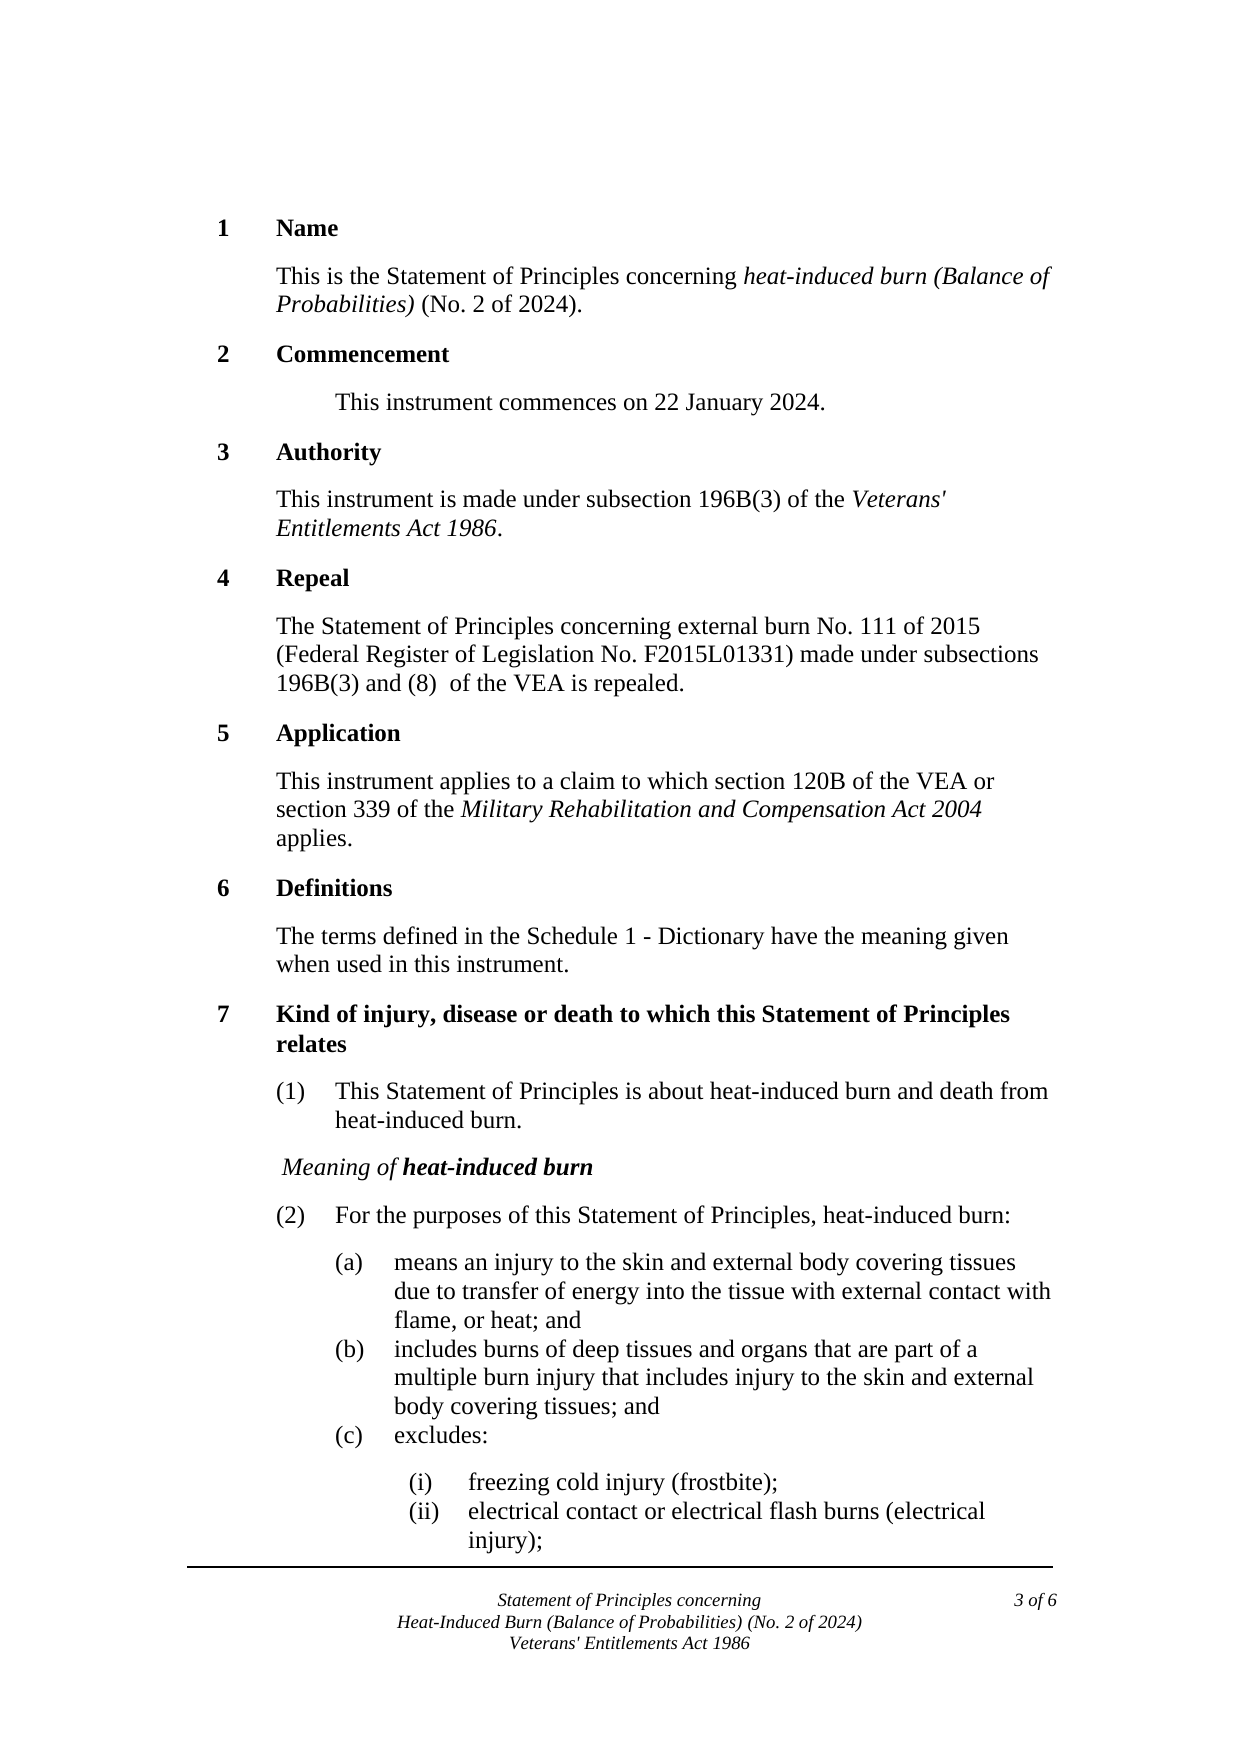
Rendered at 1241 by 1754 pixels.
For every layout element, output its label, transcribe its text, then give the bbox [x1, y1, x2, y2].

text Meaning of heat-induced burn [282, 1152, 1053, 1181]
text This is the Statement of Principles concerning heat-induced burn (Balance of Probabilities) (No. 2 of 2024). [276, 261, 1053, 318]
text This instrument applies to a claim to which section 120B of the VEA or section 339 of the Military Rehabilitation and Compensation Act 2004 applies. [276, 766, 1053, 852]
text The terms defined in the Schedule 1 - Dictionary have the meaning given when used in this instrument. [276, 921, 1053, 978]
text The Statement of Principles concerning external burn No. 111 of 2015 (Federal Register of Legislation No. F2015L01331) made under subsections 196B(3) and (8) of the VEA is repealed. [276, 611, 1053, 697]
list means an injury to the skin and external body covering tissues due to transfer of energy into the tissue with external contact with flame, or heat; and [335, 1247, 1053, 1334]
text This Statement of Principles is about heat-induced burn and death from heat-induced burn. [276, 1076, 1053, 1134]
text Repeal [217, 563, 1053, 592]
text This instrument commences on 22 January 2024. [276, 387, 1053, 416]
text Kind of injury, disease or death to which this Statement of Principles relates [217, 999, 1053, 1057]
list excludes: [335, 1420, 1053, 1449]
text For the purposes of this Statement of Principles, heat-induced burn: [276, 1200, 1053, 1229]
text Name [217, 213, 1053, 242]
list freezing cold injury (frostbite); [409, 1467, 1053, 1496]
text This instrument is made under subsection 196B(3) of the Veterans' Entitlements Act 1986. [276, 484, 1053, 542]
list electrical contact or electrical flash burns (electrical injury); [409, 1496, 1053, 1554]
text Application [217, 718, 1053, 747]
text Definitions [217, 873, 1053, 902]
text Commencement [217, 339, 1053, 368]
list includes burns of deep tissues and organs that are part of a multiple burn injury that includes injury to the skin and external body covering tissues; and [335, 1334, 1053, 1420]
text Authority [217, 437, 1053, 466]
